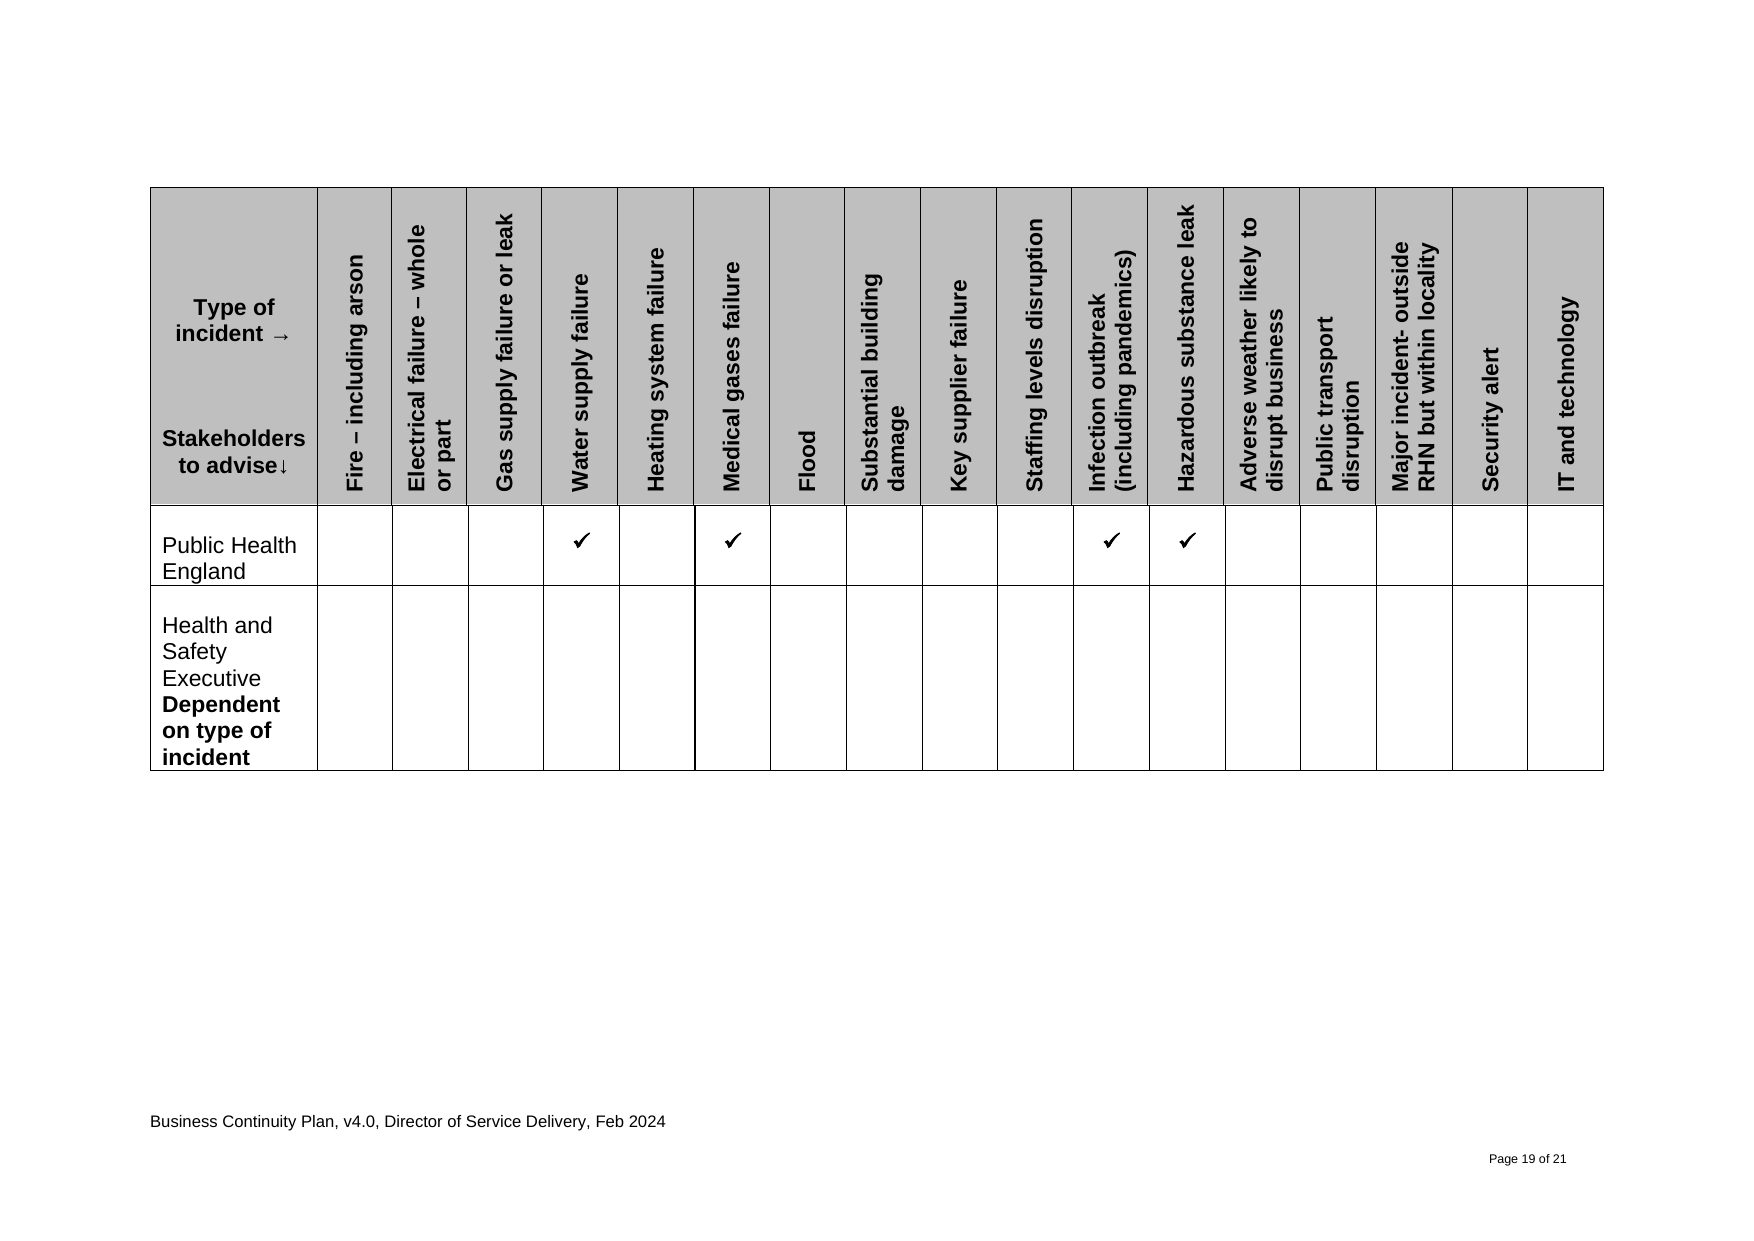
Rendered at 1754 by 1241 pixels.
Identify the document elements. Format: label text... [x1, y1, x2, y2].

table_cell [696, 586, 770, 770]
table_cell [1226, 506, 1300, 584]
table_header Type of incident → Stakeholders to advise↓ [151, 188, 317, 504]
table_header Substantial building damage [845, 188, 920, 504]
table_header Security alert [1453, 188, 1527, 504]
table_header Medical gases failure [694, 188, 769, 504]
table_cell [847, 586, 922, 770]
table_cell [998, 506, 1073, 584]
table_cell Public Health England [151, 506, 317, 584]
table_cell [393, 506, 468, 584]
table_cell [1453, 586, 1527, 770]
table_cell [998, 586, 1073, 770]
table_header Major incident- outside RHN but within locality with potential to disrupt business continuity [1376, 188, 1452, 504]
table_cell [771, 586, 846, 770]
table_cell [1301, 586, 1376, 770]
table_header Hazardous substance leak [1148, 188, 1223, 504]
table_cell [469, 586, 543, 770]
table_header Flood [770, 188, 844, 504]
table_cell Health and Safety Executive Dependent on type of incident [151, 586, 317, 770]
table_cell [923, 506, 997, 584]
table_cell [1377, 586, 1452, 770]
table_cell [393, 586, 468, 770]
table_header IT and technology [1528, 188, 1603, 504]
table_cell [1453, 506, 1527, 584]
table_cell [469, 506, 543, 584]
table_cell [1074, 586, 1149, 770]
table_header Public transport disruption [1300, 188, 1375, 504]
table_cell [1226, 586, 1300, 770]
table_header Heating system failure [618, 188, 693, 504]
table_header Fire – including arson [318, 188, 391, 504]
table_cell [1150, 586, 1225, 770]
table_cell [1528, 586, 1603, 770]
table_header Electrical failure – whole or part [392, 188, 466, 504]
table_header Adverse weather likely to disrupt business continuity [1224, 188, 1299, 504]
table_header Water supply failure [542, 188, 617, 504]
table_header Gas supply failure or leak [467, 188, 541, 504]
table_cell [1377, 506, 1452, 584]
table_header Key supplier failure [921, 188, 996, 504]
table_cell [771, 506, 846, 584]
table_cell [1301, 506, 1376, 584]
table_cell [544, 506, 619, 584]
table_cell [620, 586, 694, 770]
table_cell [923, 586, 997, 770]
table_cell [318, 586, 392, 770]
table_cell [318, 506, 392, 584]
table_header Staffing levels disruption [997, 188, 1071, 504]
table_cell [620, 506, 694, 584]
table_cell [1074, 506, 1149, 584]
table_cell [544, 586, 619, 770]
table_header Infection outbreak (including pandemics) [1072, 188, 1147, 504]
table_cell [1150, 506, 1225, 584]
table_cell [847, 506, 922, 584]
table_cell [1528, 506, 1603, 584]
table_cell [696, 506, 770, 584]
